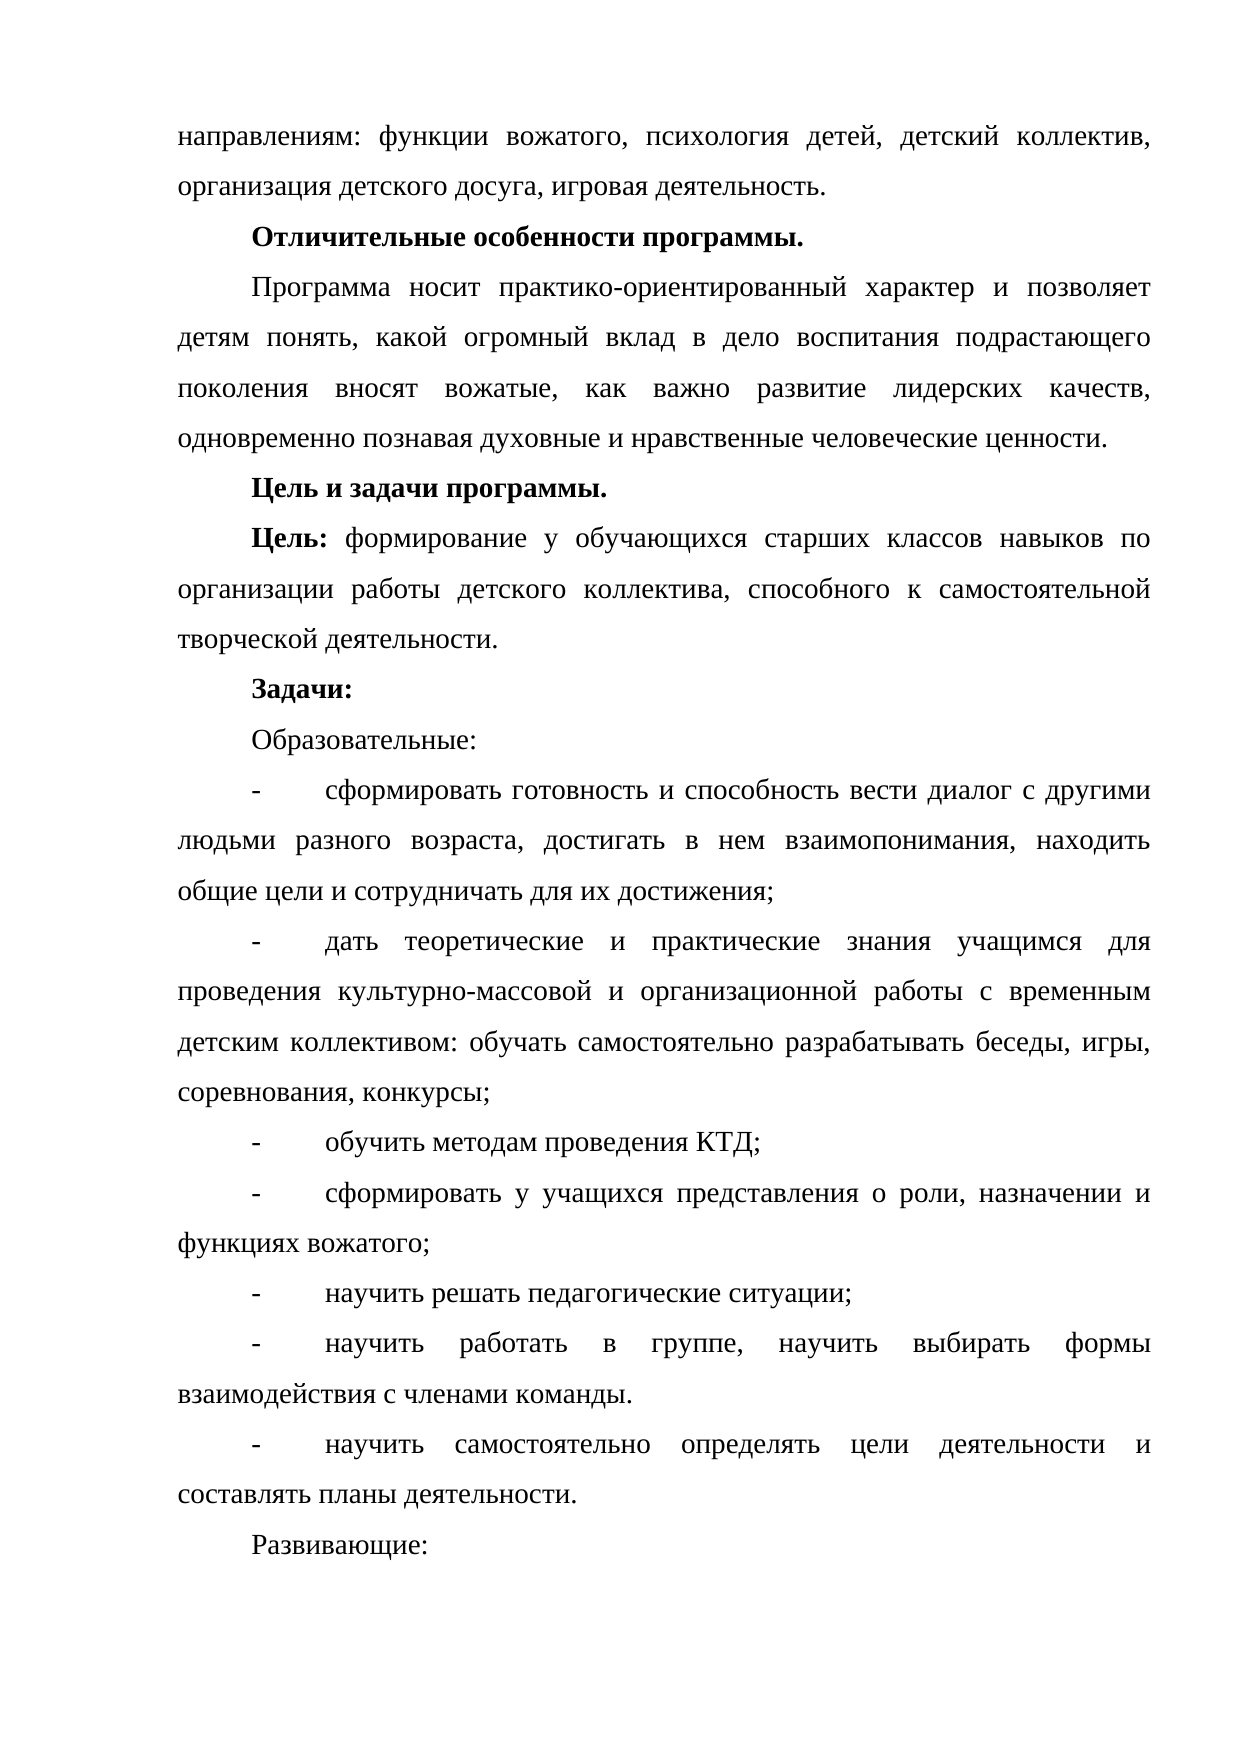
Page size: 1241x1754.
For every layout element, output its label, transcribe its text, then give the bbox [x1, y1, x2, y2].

text - сформировать у учащихся представления о роли, назначении и функциях вожатого; [177, 1175, 1152, 1258]
text - научить самостоятельно определять цели деятельности и составлять планы деятельности. [177, 1426, 1152, 1510]
text Развивающие: [177, 1527, 1152, 1560]
text - обучить методам проведения КТД; [177, 1124, 1152, 1158]
text - дать теоретические и практические знания учащимся для проведения культурно-массовой и организационной работы с временным детским коллективом: обучать самостоятельно разрабатывать беседы, игры, соревнования, конкурсы; [177, 923, 1152, 1108]
text Программа носит практико-ориентированный характер и позволяет детям понять, какой огромный вклад в дело воспитания подрастающего поколения вносят вожатые, как важно развитие лидерских качеств, одновременно познавая духовные и нравственные человеческие ценности. [177, 269, 1152, 453]
text - научить решать педагогические ситуации; [177, 1275, 1152, 1309]
text - сформировать готовность и способность вести диалог с другими людьми разного возраста, достигать в нем взаимопонимания, находить общие цели и сотрудничать для их достижения; [177, 772, 1152, 906]
text Отличительные особенности программы. [177, 219, 1152, 252]
text Задачи: [177, 672, 1152, 705]
text - научить работать в группе, научить выбирать формы взаимодействия с членами команды. [177, 1326, 1152, 1409]
text Цель: формирование у обучающихся старших классов навыков по организации работы детского коллектива, способного к самостоятельной творческой деятельности. [177, 521, 1152, 655]
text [177, 118, 1152, 202]
text Образовательные: [177, 722, 1152, 755]
text Цель и задачи программы. [177, 470, 1152, 504]
